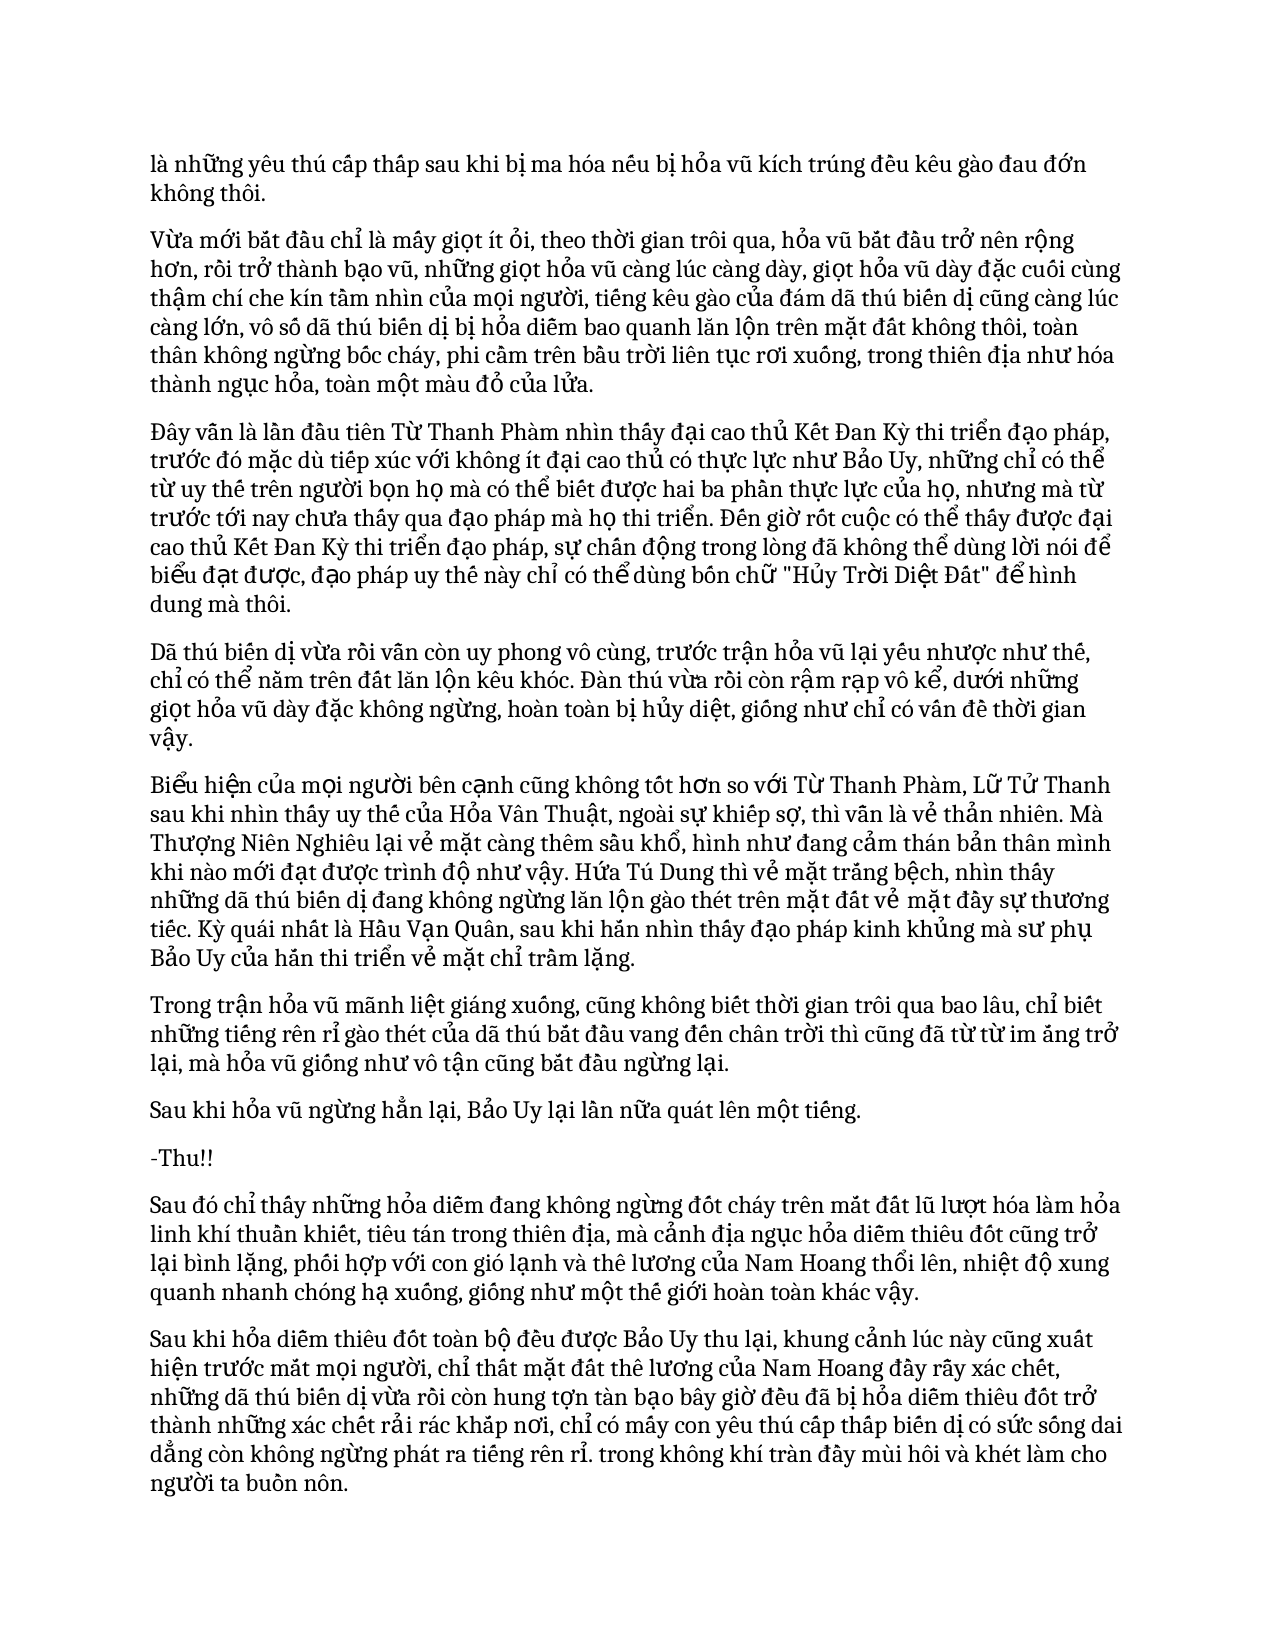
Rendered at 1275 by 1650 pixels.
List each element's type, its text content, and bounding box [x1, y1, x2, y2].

text Trong trận hỏa vũ mãnh liệt giáng xuống, cũng không biết thời gian trôi qua bao lâu, chỉ biết những tiếng rên rỉ gào thét của dã thú bắt đầu vang đến chân trời thì cũng đã từ từ im ắng trở lại, mà hỏa vũ giống như vô tận cũng bắt đầu ngừng lại. [150, 991, 1125, 1077]
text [150, 150, 1125, 207]
text Sau đó chỉ thấy những hỏa diễm đang không ngừng đốt cháy trên mắt đất lũ lượt hóa làm hỏa linh khí thuần khiết, tiêu tán trong thiên địa, mà cảnh địa ngục hỏa diễm thiêu đốt cũng trở lại bình lặng, phối hợp với con gió lạnh và thê lương của Nam Hoang thổi lên, nhiệt độ xung quanh nhanh chóng hạ xuống, giống như một thế giới hoàn toàn khác vậy. [150, 1191, 1125, 1306]
text Đây vẫn là lần đầu tiên Từ Thanh Phàm nhìn thấy đại cao thủ Kết Đan Kỳ thi triển đạo pháp, trước đó mặc dù tiếp xúc với không ít đại cao thủ có thực lực như Bảo Uy, những chỉ có thể từ uy thế trên người bọn họ mà có thể biết được hai ba phần thực lực của họ, nhưng mà từ trước tới nay chưa thấy qua đạo pháp mà họ thi triển. Đến giờ rốt cuộc có thể thấy được đại cao thủ Kết Đan Kỳ thi triển đạo pháp, sự chấn động trong lòng đã không thể dùng lời nói để biểu đạt được, đạo pháp uy thế này chỉ có thể dùng bốn chữ "Hủy Trời Diệt Đất" để hình dung mà thôi. [150, 417, 1125, 619]
text Biểu hiện của mọi người bên cạnh cũng không tốt hơn so với Từ Thanh Phàm, Lữ Tử Thanh sau khi nhìn thấy uy thế của Hỏa Vân Thuật, ngoài sự khiếp sợ, thì vẫn là vẻ thản nhiên. Mà Thượng Niên Nghiêu lại vẻ mặt càng thêm sầu khổ, hình như đang cảm thán bản thân mình khi nào mới đạt được trình độ như vậy. Hứa Tú Dung thì vẻ mặt trắng bệch, nhìn thấy những dã thú biến dị đang không ngừng lăn lộn gào thét trên mặt đất vẻ mặt đầy sự thương tiếc. Kỳ quái nhất là Hầu Vạn Quân, sau khi hắn nhìn thấy đạo pháp kinh khủng mà sư phụ Bảo Uy của hắn thi triển vẻ mặt chỉ trầm lặng. [150, 771, 1125, 972]
text Sau khi hỏa diễm thiêu đốt toàn bộ đều được Bảo Uy thu lại, khung cảnh lúc này cũng xuất hiện trước mắt mọi người, chỉ thất mặt đất thê lương của Nam Hoang đầy rẫy xác chết, những dã thú biến dị vừa rồi còn hung tợn tàn bạo bây giờ đều đã bị hỏa diễm thiêu đốt trở thành những xác chết rải rác khắp nơi, chỉ có mấy con yêu thú cấp thấp biến dị có sức sống dai dẳng còn không ngừng phát ra tiếng rên rỉ. trong không khí tràn đầy mùi hôi và khét làm cho người ta buồn nôn. [150, 1325, 1125, 1497]
text Sau khi hỏa vũ ngừng hẳn lại, Bảo Uy lại lần nữa quát lên một tiếng. [150, 1096, 1125, 1125]
text Vừa mới bắt đầu chỉ là mấy giọt ít ỏi, theo thời gian trôi qua, hỏa vũ bắt đầu trở nên rộng hơn, rồi trở thành bạo vũ, những giọt hỏa vũ càng lúc càng dày, giọt hỏa vũ dày đặc cuối cùng thậm chí che kín tầm nhìn của mọi người, tiếng kêu gào của đám dã thú biến dị cũng càng lúc càng lớn, vô số dã thú biến dị bị hỏa diễm bao quanh lăn lộn trên mặt đất không thôi, toàn thân không ngừng bốc cháy, phi cầm trên bầu trời liên tục rơi xuống, trong thiên địa như hóa thành ngục hỏa, toàn một màu đỏ của lửa. [150, 226, 1125, 399]
text Dã thú biến dị vừa rồi vẫn còn uy phong vô cùng, trước trận hỏa vũ lại yếu nhược như thế, chỉ có thể nằm trên đất lăn lộn kêu khóc. Đàn thú vừa rồi còn rậm rạp vô kể, dưới những giọt hỏa vũ dày đặc không ngừng, hoàn toàn bị hủy diệt, giống như chỉ có vấn đề thời gian vậy. [150, 637, 1125, 752]
text -Thu!! [150, 1144, 1125, 1172]
